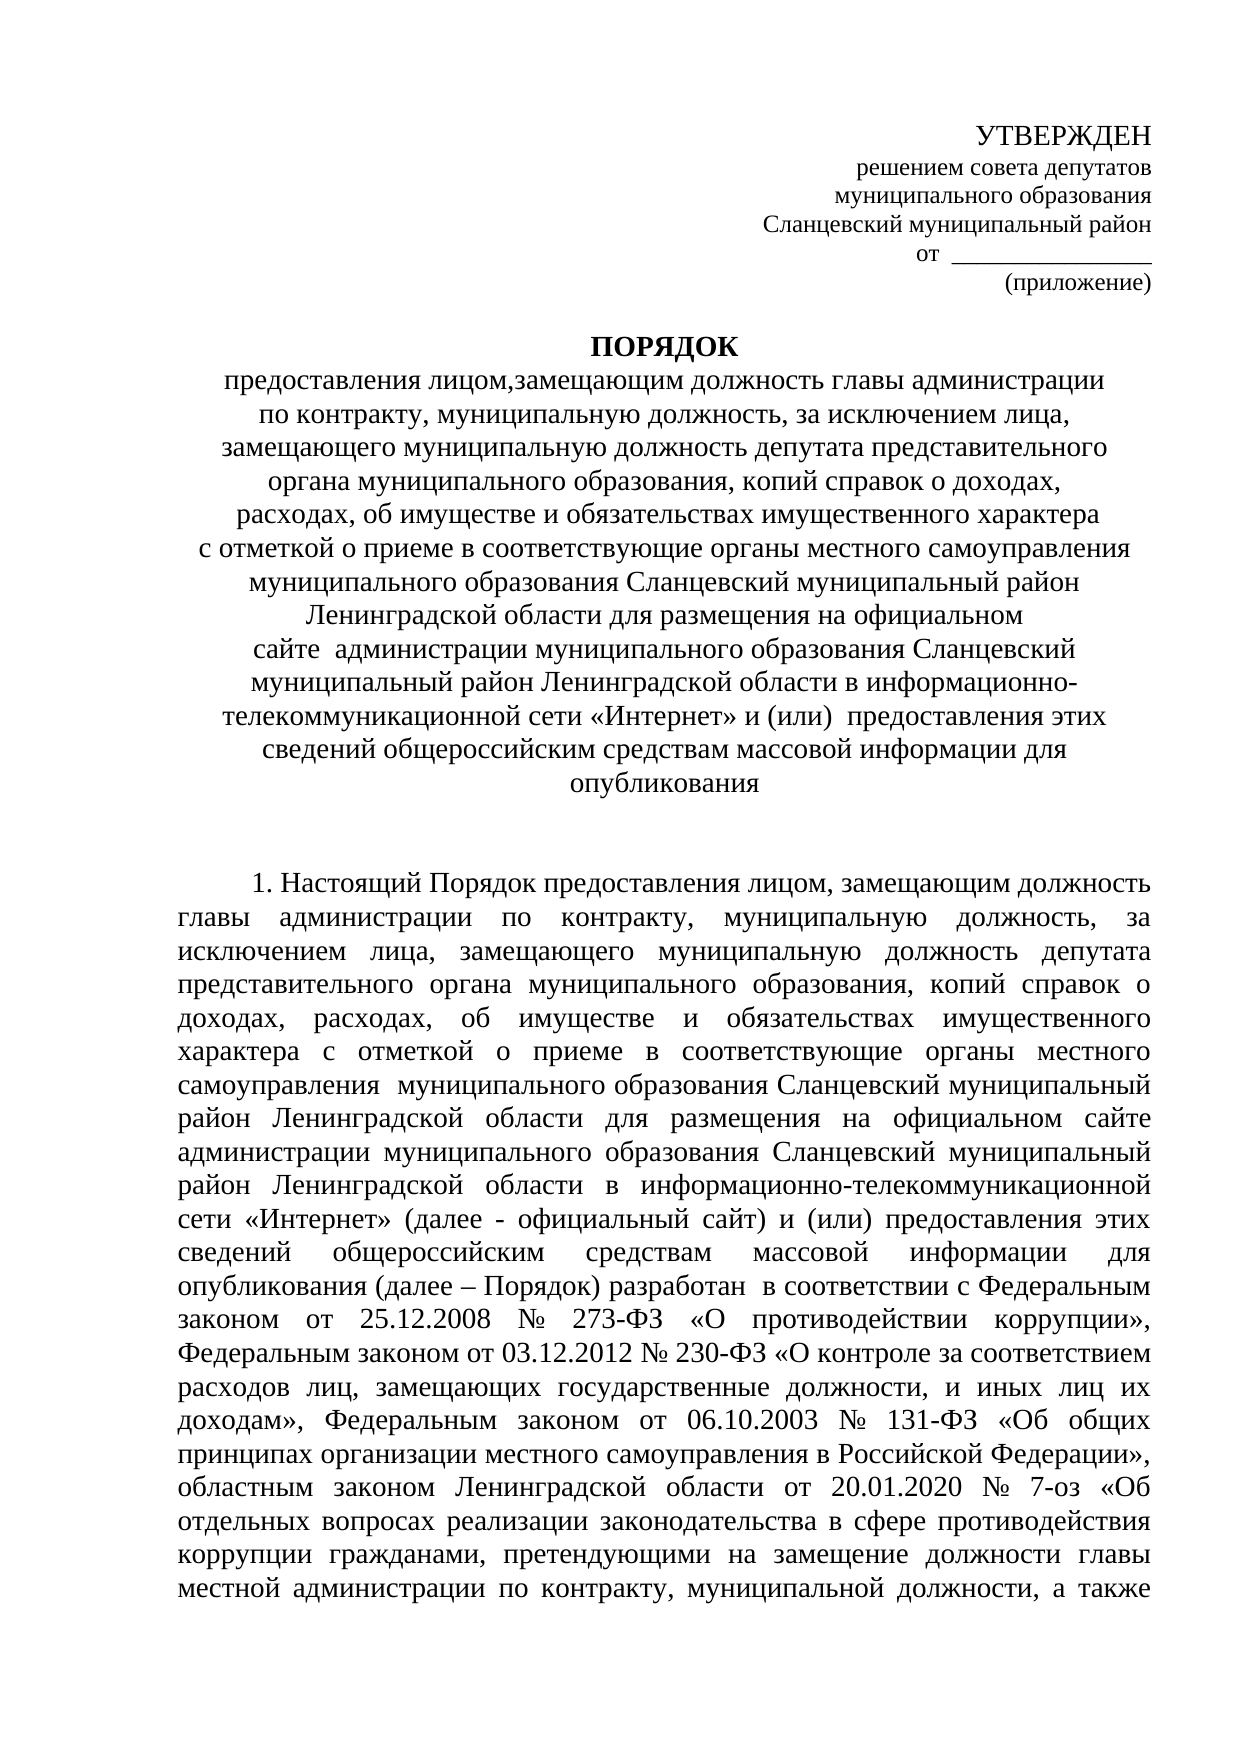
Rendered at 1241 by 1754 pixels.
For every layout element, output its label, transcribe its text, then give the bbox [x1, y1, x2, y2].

text Ленинградской области для размещения на официальном [177, 597, 1152, 631]
text с отметкой о приеме в соответствующие органы местного самоуправления муниципального образования Сланцевский муниципальный район [177, 530, 1152, 597]
text решением совета депутатов [177, 152, 1152, 180]
text УТВЕРЖДЕН [177, 118, 1152, 152]
text предоставления лицом,замещающим должность главы администрации [177, 362, 1152, 396]
text ПОРЯДОК [177, 329, 1152, 362]
text расходах, об имуществе и обязательствах имущественного характера [177, 497, 1152, 530]
text муниципального образования [177, 180, 1152, 209]
text Сланцевский муниципальный район [177, 209, 1152, 238]
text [177, 866, 1152, 1603]
text (приложение) [177, 267, 1152, 295]
text по контракту, муниципальную должность, за исключением лица, замещающего муниципальную должность депутата представительного органа муниципального образования, копий справок о доходах, [177, 396, 1152, 497]
text от ________________ [177, 238, 1152, 267]
text сайте администрации муниципального образования Сланцевский муниципальный район Ленинградской области в информационно-телекоммуникационной сети «Интернет» и (или) предоставления этих сведений общероссийским средствам массовой информации для опубликования [177, 631, 1152, 798]
